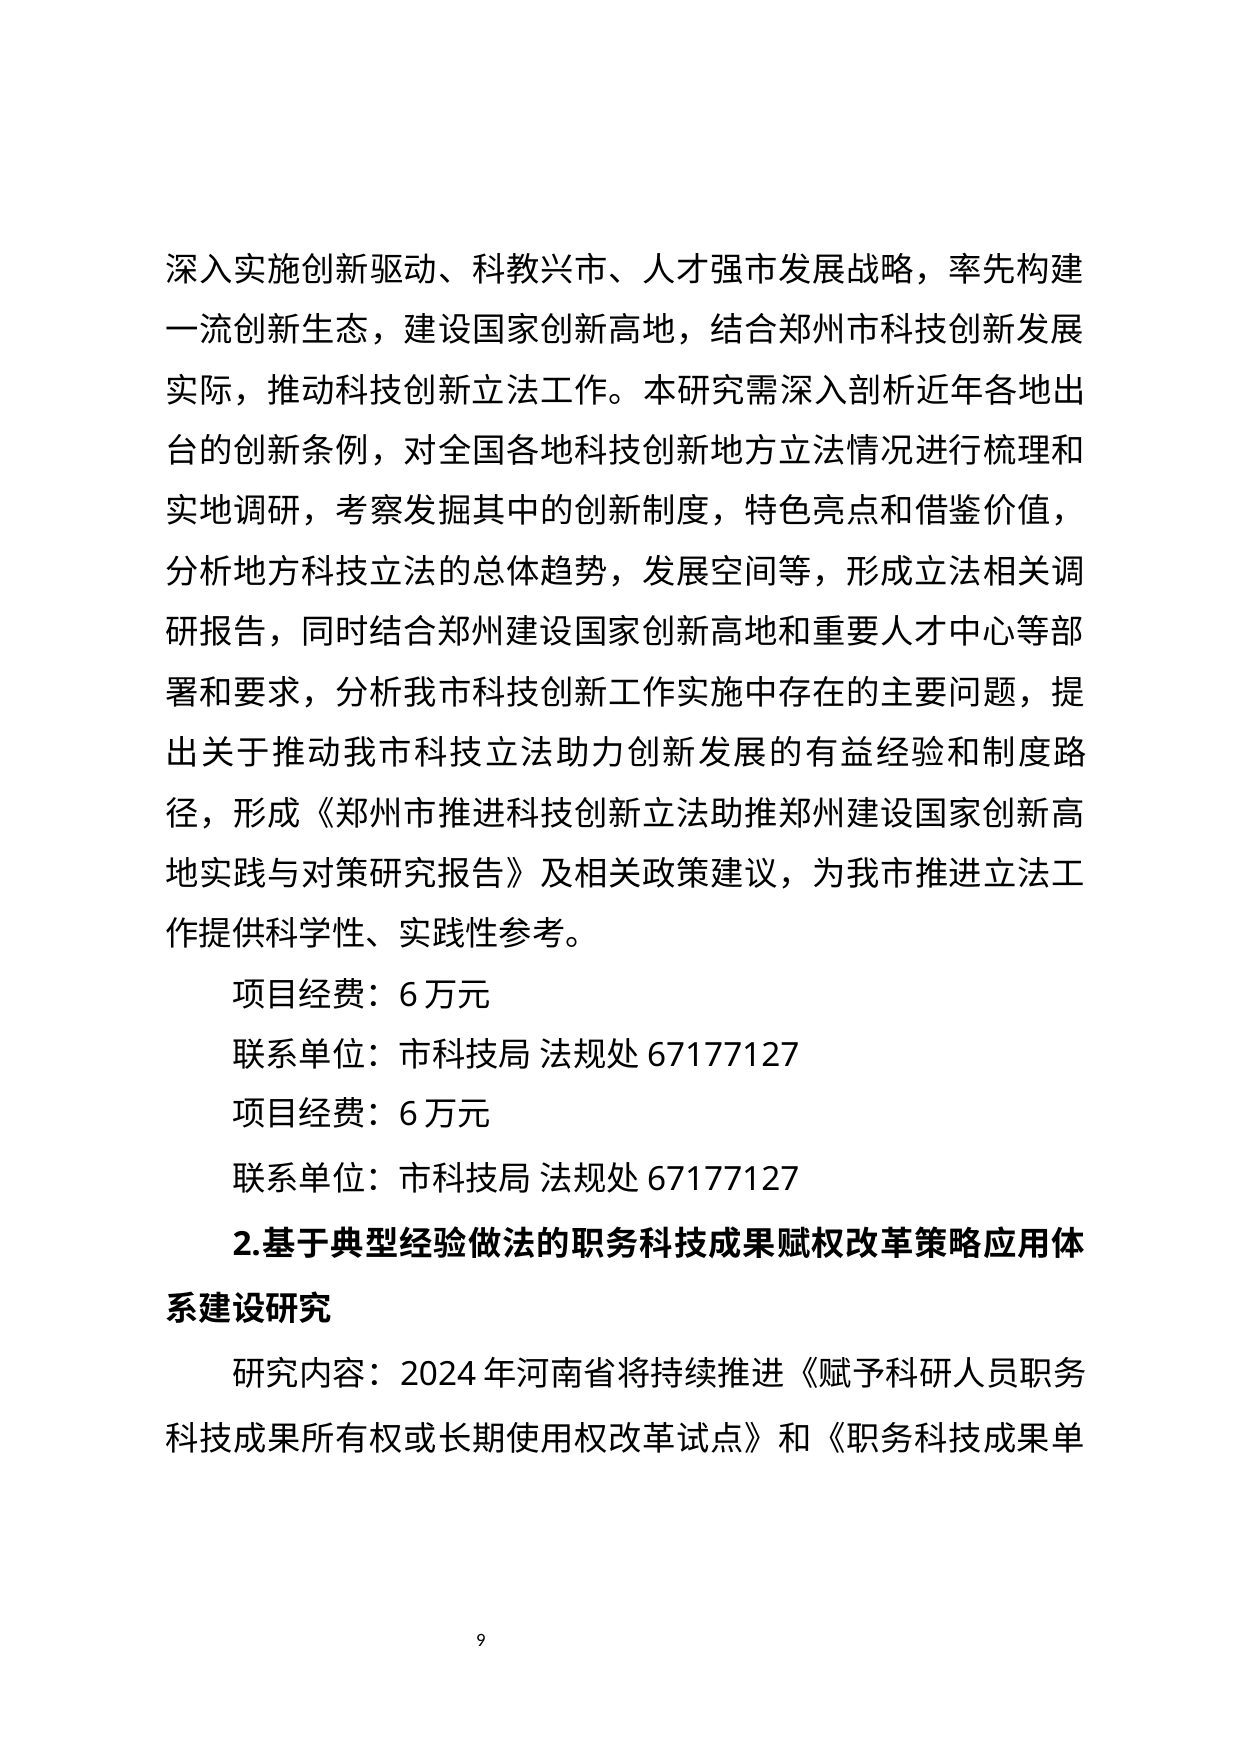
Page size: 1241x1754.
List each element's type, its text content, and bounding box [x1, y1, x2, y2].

subtitle 联系单位：市科技局 法规处 67177127 [165, 1018, 1087, 1079]
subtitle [165, 233, 1087, 958]
list 2.基于典型经验做法的职务科技成果赋权改革策略应用体系建设研究 [165, 1209, 1087, 1339]
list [165, 1339, 1087, 1469]
text 联系单位：市科技局 法规处 67177127 [165, 1144, 1087, 1209]
subtitle 项目经费：6万元 [165, 958, 1087, 1018]
text 项目经费：6万元 [165, 1079, 1087, 1144]
